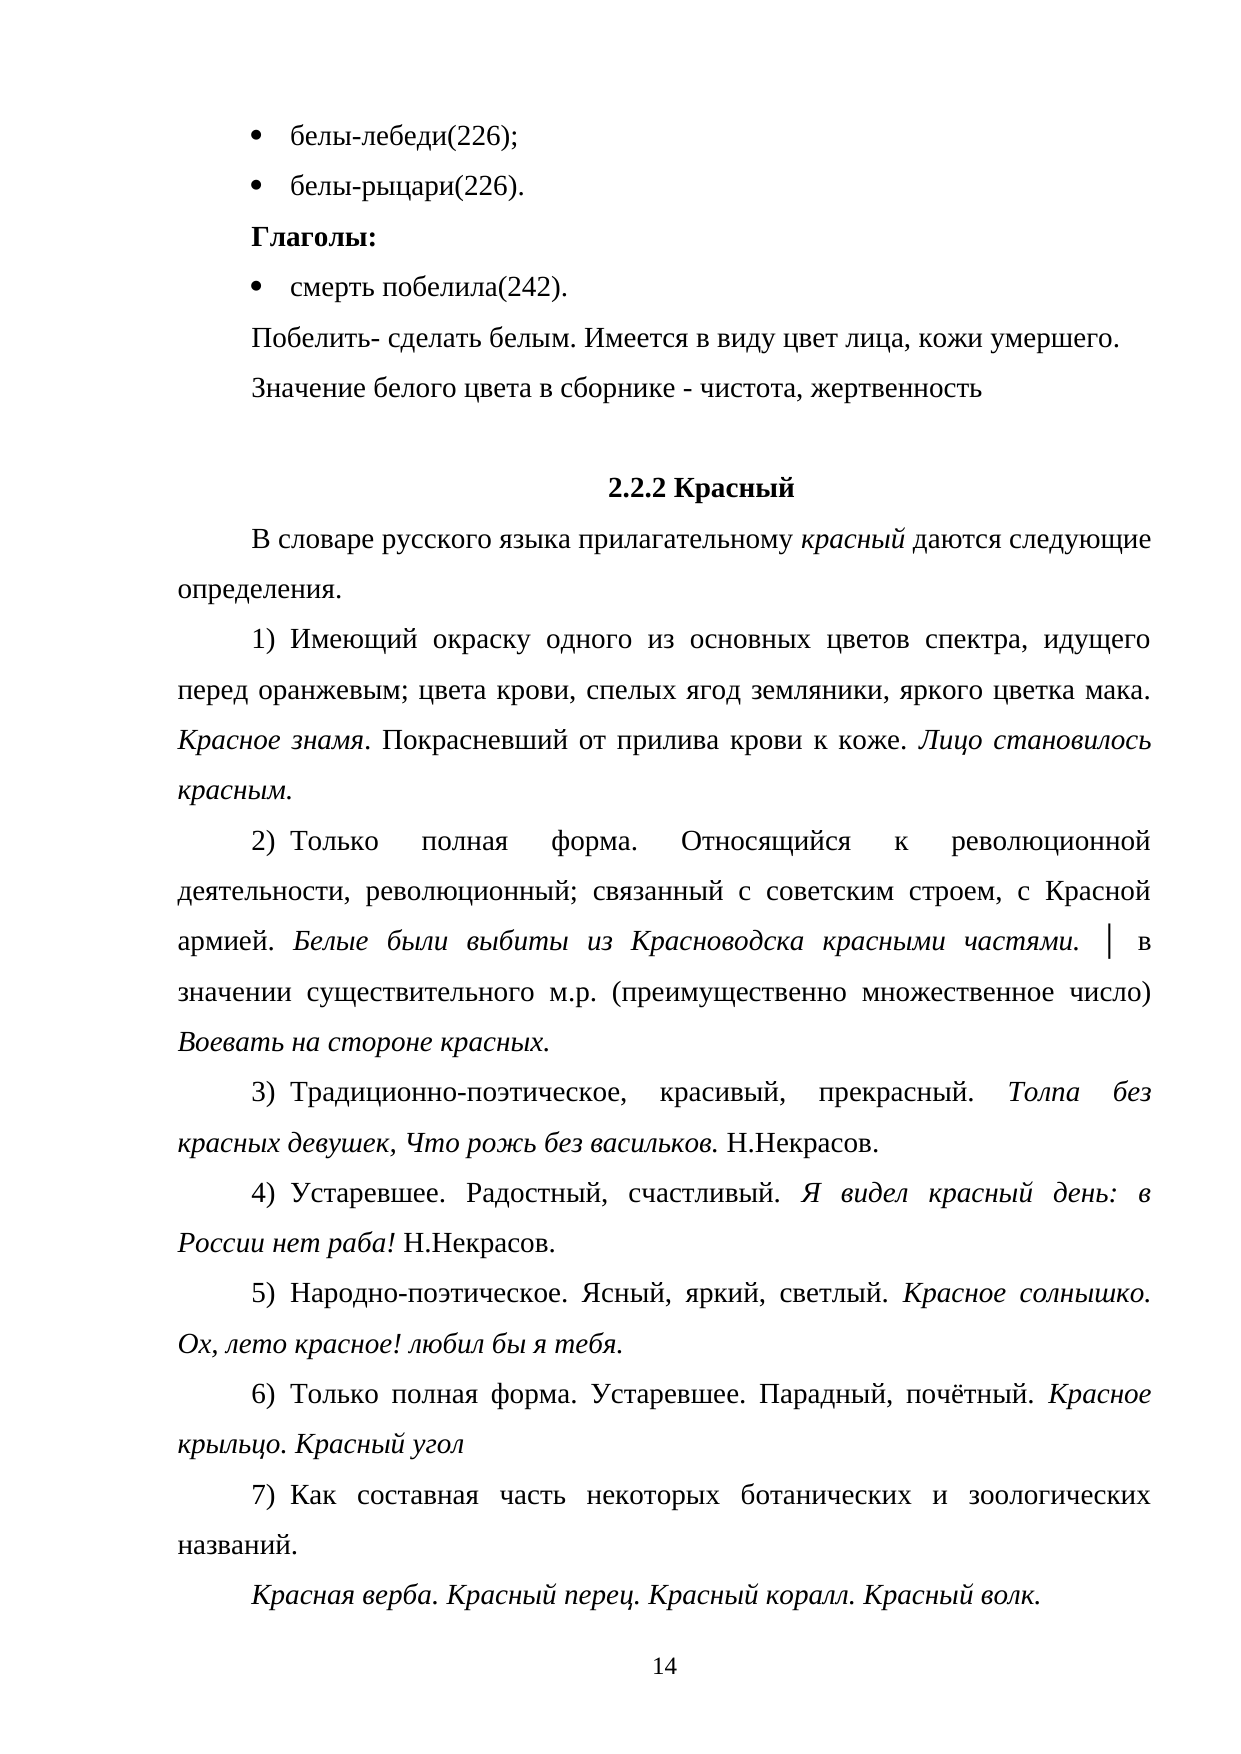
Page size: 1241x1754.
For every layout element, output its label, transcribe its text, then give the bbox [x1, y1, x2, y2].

list Только полная форма. Устаревшее. Парадный, почётный. Красное крыльцо. Красный угол [177, 1376, 1152, 1460]
text 2.2.2 Красный [177, 471, 1152, 504]
list смерть побелила(242). [177, 269, 1152, 303]
list Имеющий окраску одного из основных цветов спектра, идущего перед оранжевым; цвета крови, спелых ягод земляники, яркого цветка мака. Красное знамя. Покрасневший от прилива крови к коже. Лицо становилось красным. [177, 622, 1152, 806]
text В словаре русского языка прилагательному красный даются следующие определения. [177, 521, 1152, 605]
list Устаревшее. Радостный, счастливый. Я видел красный день: в России нет раба! Н.Некрасов. [177, 1175, 1152, 1259]
list Народно-поэтическое. Ясный, яркий, светлый. Красное солнышко. Ох, лето красное! любил бы я тебя. [177, 1276, 1152, 1359]
list белы-лебеди(226); [177, 118, 1152, 152]
text Побелить- сделать белым. Имеется в виду цвет лица, кожи умершего. [177, 320, 1152, 353]
list Традиционно-поэтическое, красивый, прекрасный. Толпа без красных девушек, Что рожь без васильков. Н.Некрасов. [177, 1074, 1152, 1158]
text Глаголы: [177, 219, 1152, 252]
list белы-рыцари(226). [177, 168, 1152, 202]
list Как составная часть некоторых ботанических и зоологических названий. [177, 1477, 1152, 1561]
text Значение белого цвета в сборнике - чистота, жертвенность [177, 370, 1152, 403]
text Красная верба. Красный перец. Красный коралл. Красный волк. [177, 1577, 1152, 1611]
list Только полная форма. Относящийся к революционной деятельности, революционный; связанный с советским строем, с Красной армией. Белые были выбиты из Красноводска красными частями. │ в значении существительного м.р. (преимущественно множественное число) Воевать на стороне красных. [177, 823, 1152, 1058]
